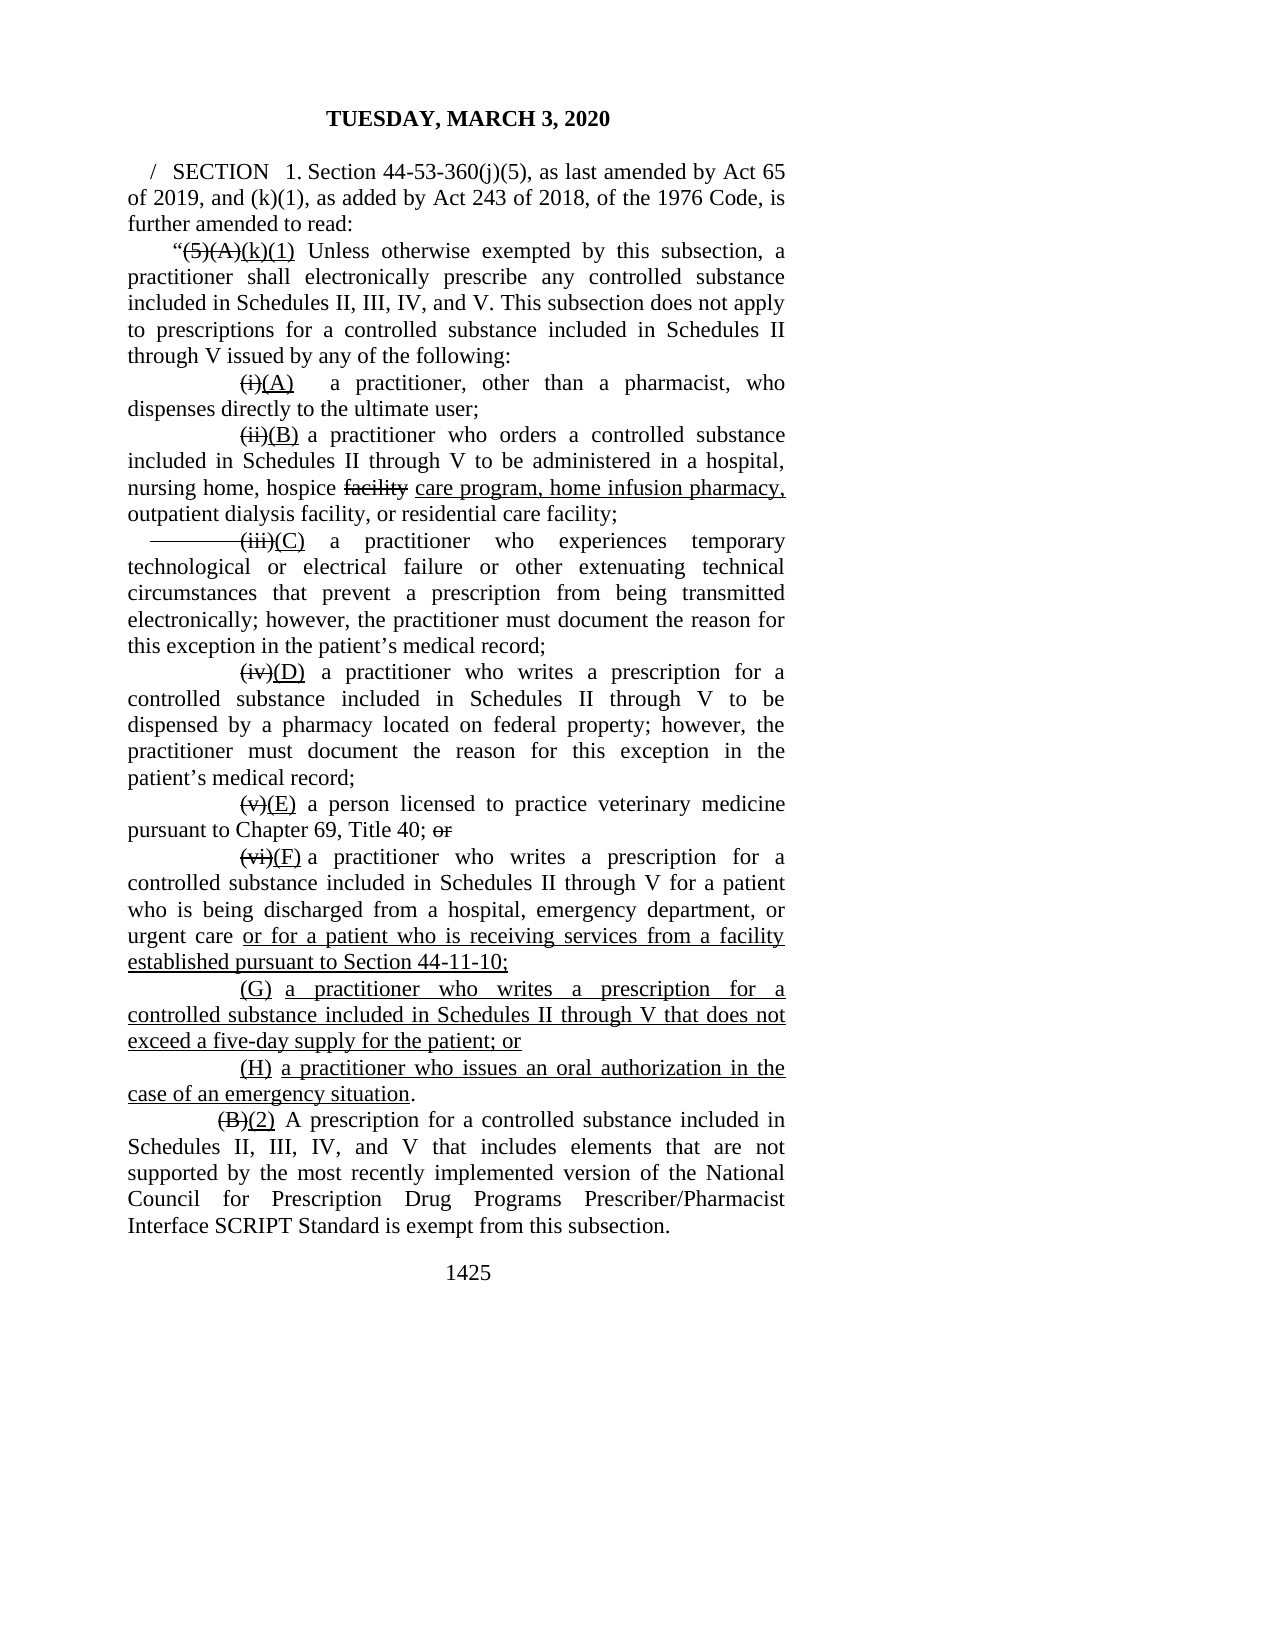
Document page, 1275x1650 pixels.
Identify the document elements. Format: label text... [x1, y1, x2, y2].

text (B)(2) A prescription for a controlled substance included in Schedules II, III, IV, and V that includes elements that are not supported by the most recently implemented version of the National Council for Prescription Drug Programs Prescriber/Pharmacist Interface SCRIPT Standard is exempt from this subsection. [127, 1106, 786, 1238]
text (iii)(C) a practitioner who experiences temporary technological or electrical failure or other extenuating technical circumstances that prevent a prescription from being transmitted electronically; however, the practitioner must document the reason for this exception in the patient’s medical record; [127, 527, 786, 658]
text (i)(A) a practitioner, other than a pharmacist, who dispenses directly to the ultimate user; [127, 368, 786, 421]
text (v)(E) a person licensed to practice veterinary medicine pursuant to Chapter 69, Title 40; or [127, 790, 786, 843]
text (H) a practitioner who issues an oral authorization in the case of an emergency situation. [127, 1054, 786, 1106]
text (ii)(B) a practitioner who orders a controlled substance included in Schedules II through V to be administered in a hospital, nursing home, hospice facility care program, home infusion pharmacy, outpatient dialysis facility, or residential care facility; [127, 421, 786, 527]
text (G) a practitioner who writes a prescription for a controlled substance included in Schedules II through V that does not exceed a five-day supply for the patient; or [127, 975, 786, 1024]
text (vi)(F) a practitioner who writes a prescription for a controlled substance included in Schedules II through V for a patient who is being discharged from a hospital, emergency department, or urgent care or for a patient who is receiving services from a facility established pursuant to Section 44-11-10; [127, 843, 786, 975]
text / SECTION 1. Section 44-53-360(j)(5), as last amended by Act 65 of 2019, and (k)(1), as added by Act 243 of 2018, of the 1976 Code, is further amended to read: [127, 158, 786, 237]
text “(5)(A)(k)(1) Unless otherwise exempted by this subsection, a practitioner shall electronically prescribe any controlled substance included in Schedules II, III, IV, and V. This subsection does not apply to prescriptions for a controlled substance included in Schedules II through V issued by any of the following: [127, 237, 786, 368]
text (G) a practitioner who writes a prescription for a controlled substance included in Schedules II through V that does not exceed a five-day supply for the patient; or [127, 1025, 786, 1054]
text (iv)(D) a practitioner who writes a prescription for a controlled substance included in Schedules II through V to be dispensed by a pharmacy located on federal property; however, the practitioner must document the reason for this exception in the patient’s medical record; [127, 658, 786, 790]
